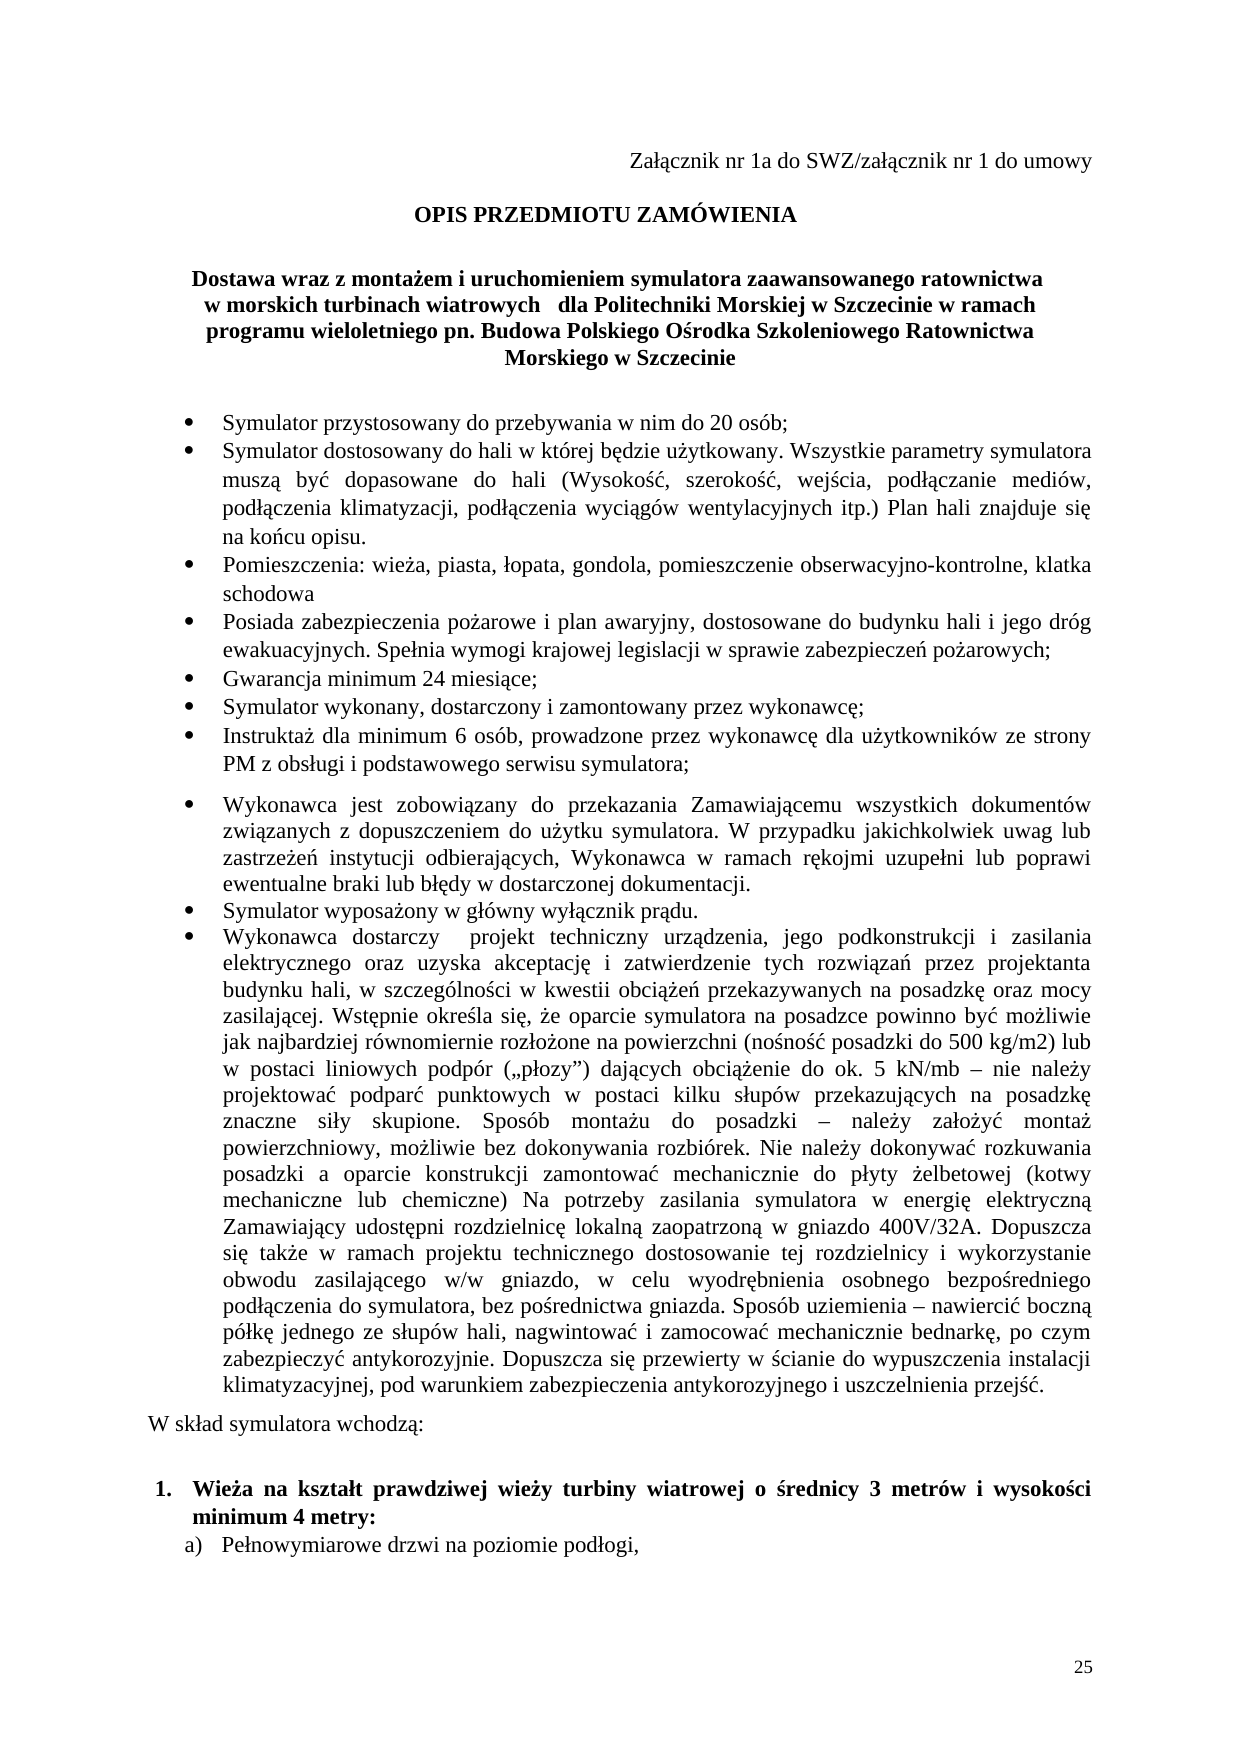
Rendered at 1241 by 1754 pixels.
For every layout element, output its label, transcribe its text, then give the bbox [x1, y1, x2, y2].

list Symulator dostosowany do hali w której będzie użytkowany. Wszystkie parametry symulatora muszą być dopasowane do hali (Wysokość, szerokość, wejścia, podłączanie mediów, podłączenia klimatyzacji, podłączenia wyciągów wentylacyjnych itp.) Plan hali znajduje się na końcu opisu. [185, 437, 1093, 549]
list Symulator wyposażony w główny wyłącznik prądu. [185, 897, 1093, 923]
list Pełnowymiarowe drzwi na poziomie podłogi, [184, 1531, 1093, 1558]
text Dostawa wraz z montażem i uruchomieniem symulatora zaawansowanego ratownictwa w morskich turbinach wiatrowych dla Politechniki Morskiej w Szczecinie w ramach programu wieloletniego pn. Budowa Polskiego Ośrodka Szkoleniowego Ratownictwa Morskiego w Szczecinie [162, 265, 1078, 370]
list Pomieszczenia: wieża, piasta, łopata, gondola, pomieszczenie obserwacyjno-kontrolne, klatka schodowa [185, 551, 1093, 606]
list Posiada zabezpieczenia pożarowe i plan awaryjny, dostosowane do budynku hali i jego dróg ewakuacyjnych. Spełnia wymogi krajowej legislacji w sprawie zabezpieczeń pożarowych; [185, 608, 1093, 663]
text OPIS PRZEDMIOTU ZAMÓWIENIA [266, 202, 945, 228]
list Wieża na kształt prawdziwej wieży turbiny wiatrowej o średnicy 3 metrów i wysokości minimum 4 metry: [154, 1474, 1093, 1529]
list Instruktaż dla minimum 6 osób, prowadzone przez wykonawcę dla użytkowników ze strony PM z obsługi i podstawowego serwisu symulatora; [185, 722, 1093, 777]
text W skład symulatora wchodzą: [148, 1410, 1093, 1436]
list Gwarancja minimum 24 miesiące; [185, 665, 1093, 691]
text Załącznik nr 1a do SWZ/załącznik nr 1 do umowy [148, 148, 1093, 174]
list Symulator przystosowany do przebywania w nim do 20 osób; [185, 409, 1093, 435]
list Wykonawca dostarczy projekt techniczny urządzenia, jego podkonstrukcji i zasilania elektrycznego oraz uzyska akceptację i zatwierdzenie tych rozwiązań przez projektanta budynku hali, w szczególności w kwestii obciążeń przekazywanych na posadzkę oraz mocy zasilającej. Wstępnie określa się, że oparcie symulatora na posadzce powinno być możliwie jak najbardziej równomiernie rozłożone na powierzchni (nośność posadzki do 500 kg/m2) lub w postaci liniowych podpór („płozy”) dających obciążenie do ok. 5 kN/mb – nie należy projektować podparć punktowych w postaci kilku słupów przekazujących na posadzkę znaczne siły skupione. Sposób montażu do posadzki – należy założyć montaż powierzchniowy, możliwie bez dokonywania rozbiórek. Nie należy dokonywać rozkuwania posadzki a oparcie konstrukcji zamontować mechanicznie do płyty żelbetowej (kotwy mechaniczne lub chemiczne) Na potrzeby zasilania symulatora w energię elektryczną Zamawiający udostępni rozdzielnicę lokalną zaopatrzoną w gniazdo 400V/32A. Dopuszcza się także w ramach projektu technicznego dostosowanie tej rozdzielnicy i wykorzystanie obwodu zasilającego w/w gniazdo, w celu wyodrębnienia osobnego bezpośredniego podłączenia do symulatora, bez pośrednictwa gniazda. Sposób uziemienia – nawiercić boczną półkę jednego ze słupów hali, nagwintować i zamocować mechanicznie bednarkę, po czym zabezpieczyć antykorozyjnie. Dopuszcza się przewierty w ścianie do wypuszczenia instalacji klimatyzacyjnej, pod warunkiem zabezpieczenia antykorozyjnego i uszczelnienia przejść. [185, 923, 1093, 1397]
list Wykonawca jest zobowiązany do przekazania Zamawiającemu wszystkich dokumentów związanych z dopuszczeniem do użytku symulatora. W przypadku jakichkolwiek uwag lub zastrzeżeń instytucji odbierających, Wykonawca w ramach rękojmi uzupełni lub poprawi ewentualne braki lub błędy w dostarczonej dokumentacji. [185, 791, 1093, 897]
list Symulator wykonany, dostarczony i zamontowany przez wykonawcę; [185, 693, 1093, 720]
